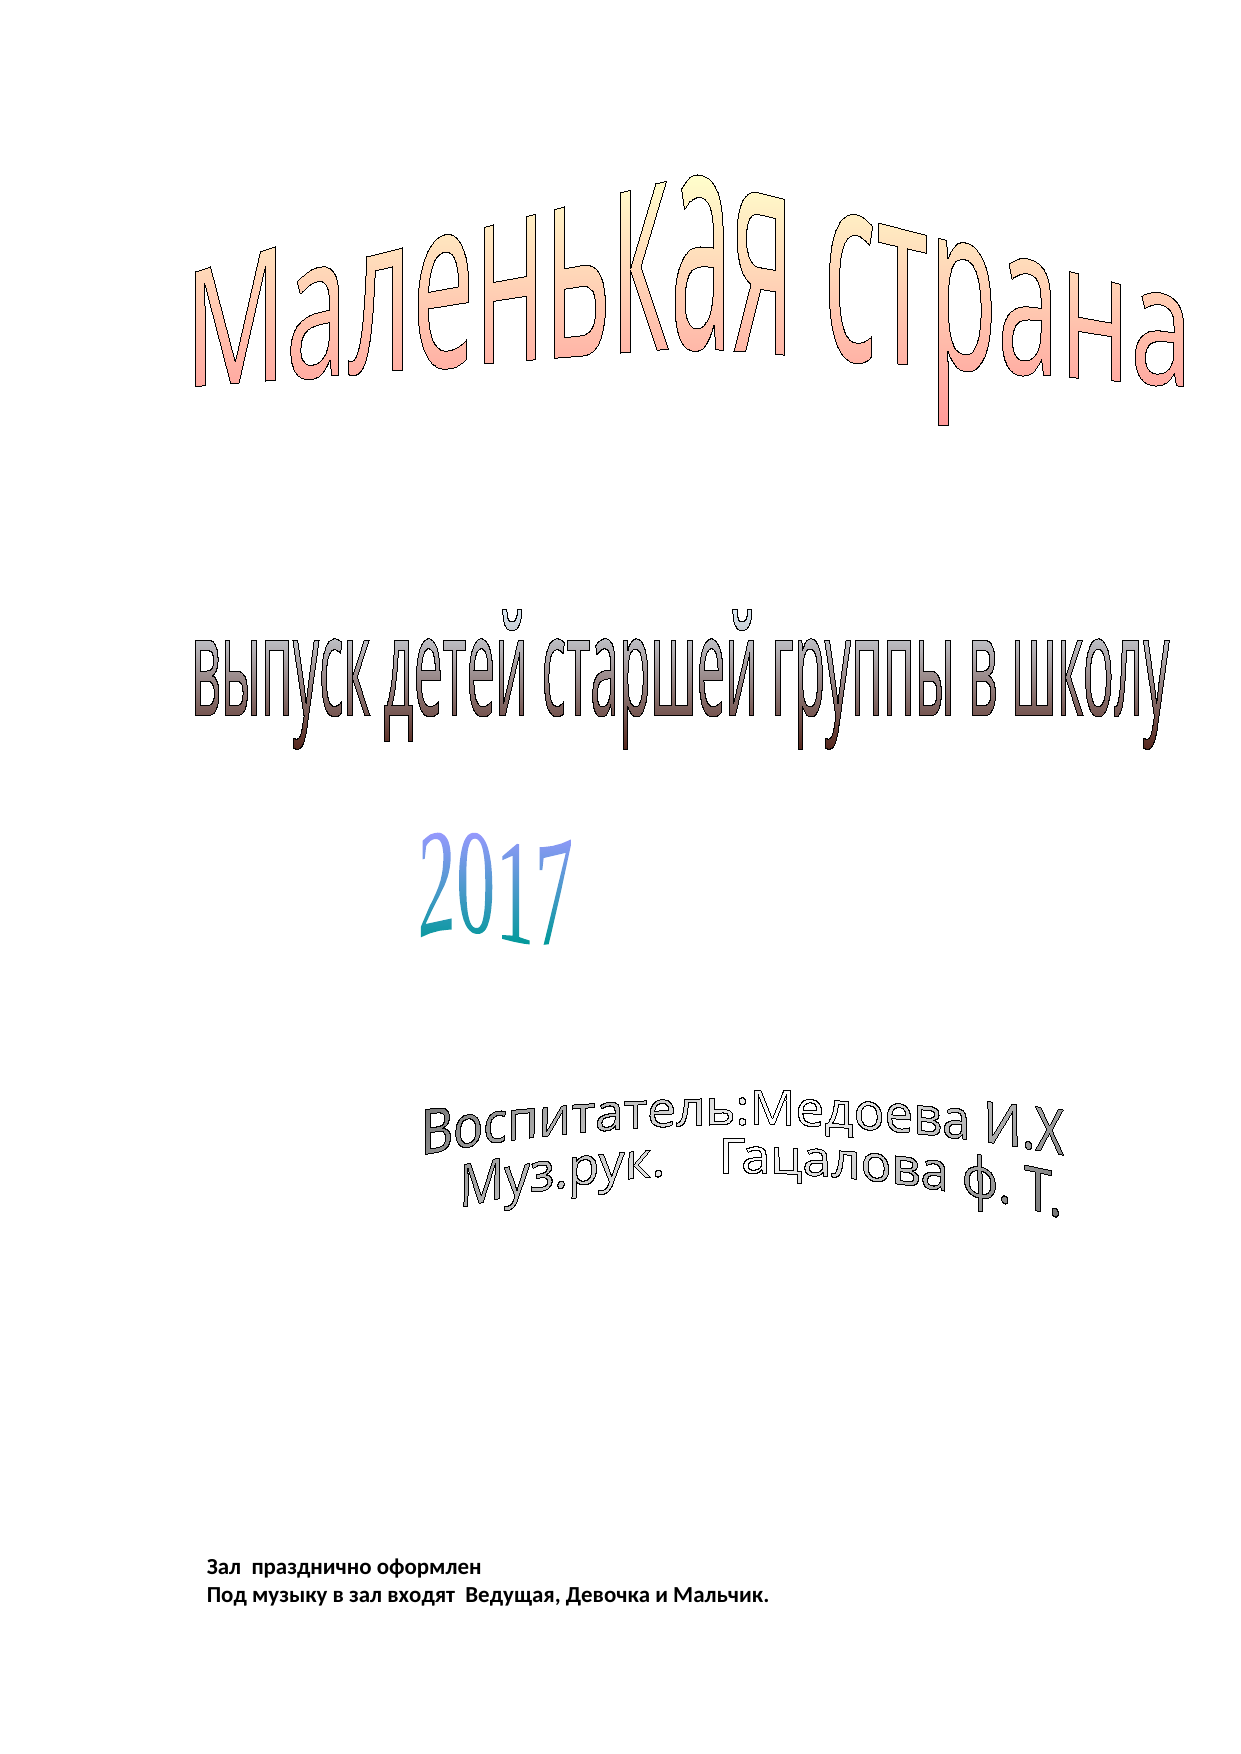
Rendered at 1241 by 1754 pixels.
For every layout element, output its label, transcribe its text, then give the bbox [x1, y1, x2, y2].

text Зал празднично оформлен [207, 1552, 1152, 1580]
text Под музыку в зал входят Ведущая, Девочка и Мальчик. [207, 1580, 1152, 1608]
